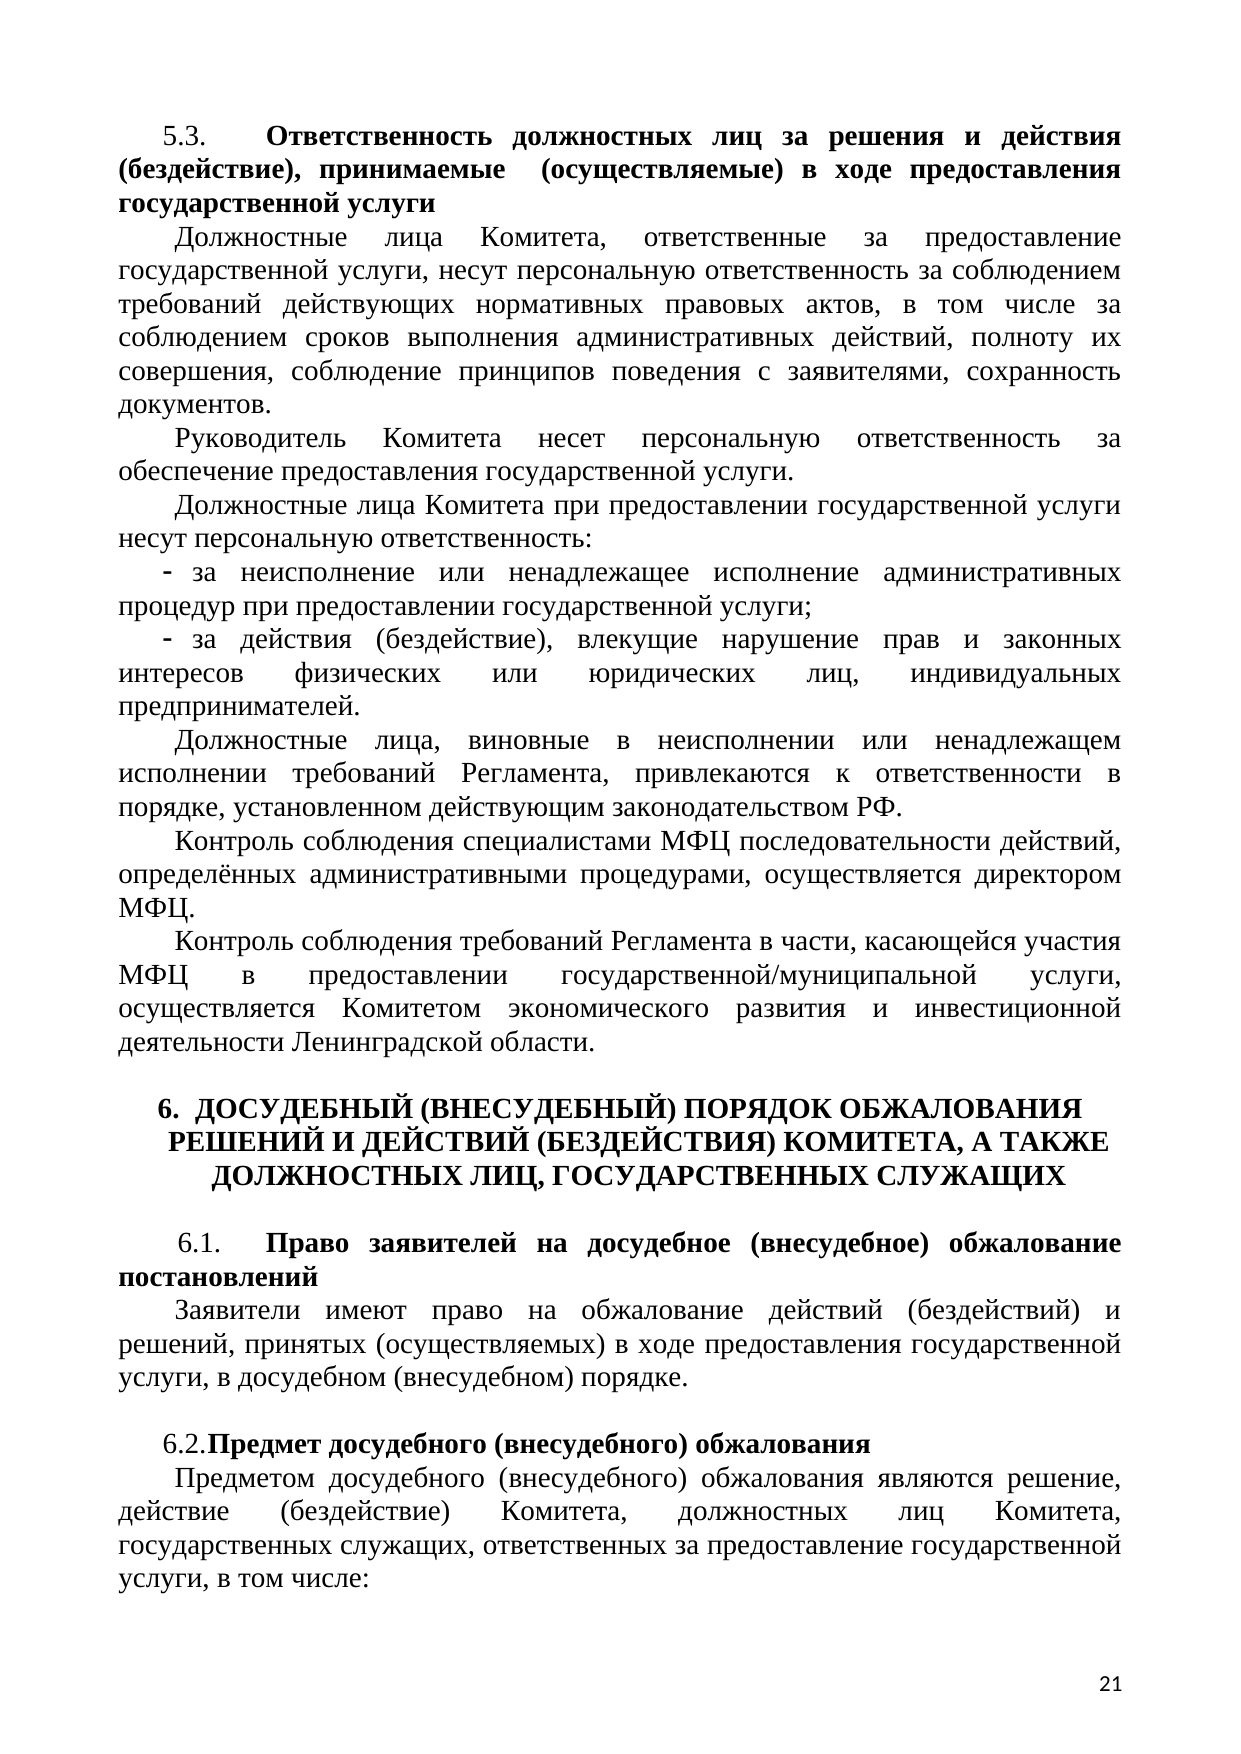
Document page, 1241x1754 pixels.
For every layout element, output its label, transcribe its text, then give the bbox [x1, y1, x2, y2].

list Ответственность должностных лиц за решения и действия (бездействие), принимаемые (осуществляемые) в ходе предоставления государственной услуги [118, 118, 1122, 219]
list Право заявителей на досудебное (внесудебное) обжалование постановлений [118, 1225, 1122, 1292]
text Должностные лица Комитета, ответственные за предоставление государственной услуги, несут персональную ответственность за соблюдением требований действующих нормативных правовых актов, в том числе за соблюдением сроков выполнения административных действий, полноту их совершения, соблюдение принципов поведения с заявителями, сохранность документов. [118, 219, 1122, 420]
list ДОСУДЕБНЫЙ (ВНЕСУДЕБНЫЙ) ПОРЯДОК ОБЖАЛОВАНИЯ РЕШЕНИЙ И ДЕЙСТВИЙ (БЕЗДЕЙСТВИЯ) КОМИТЕТА, А ТАКЖЕ ДОЛЖНОСТНЫХ ЛИЦ, ГОСУДАРСТВЕННЫХ СЛУЖАЩИХ [118, 1091, 1122, 1192]
text Руководитель Комитета несет персональную ответственность за обеспечение предоставления государственной услуги. [118, 420, 1122, 487]
list за неисполнение или ненадлежащее исполнение административных процедур при предоставлении государственной услуги; [118, 554, 1122, 621]
text Контроль соблюдения требований Регламента в части, касающейся участия МФЦ в предоставлении государственной/муниципальной услуги, осуществляется Комитетом экономического развития и инвестиционной деятельности Ленинградской области. [118, 923, 1122, 1057]
text Контроль соблюдения специалистами МФЦ последовательности действий, определённых административными процедурами, осуществляется директором МФЦ. [118, 823, 1122, 923]
list за действия (бездействие), влекущие нарушение прав и законных интересов физических или юридических лиц, индивидуальных предпринимателей. [118, 621, 1122, 722]
text Должностные лица Комитета при предоставлении государственной услуги несут персональную ответственность: [118, 487, 1122, 554]
text Должностные лица, виновные в неисполнении или ненадлежащем исполнении требований Регламента, привлекаются к ответственности в порядке, установленном действующим законодательством РФ. [118, 722, 1122, 823]
list Предмет досудебного (внесудебного) обжалования [162, 1426, 1122, 1460]
text Предметом досудебного (внесудебного) обжалования являются решение, действие (бездействие) Комитета, должностных лиц Комитета, государственных служащих, ответственных за предоставление государственной услуги, в том числе: [118, 1460, 1122, 1594]
text Заявители имеют право на обжалование действий (бездействий) и решений, принятых (осуществляемых) в ходе предоставления государственной услуги, в досудебном (внесудебном) порядке. [118, 1292, 1122, 1393]
